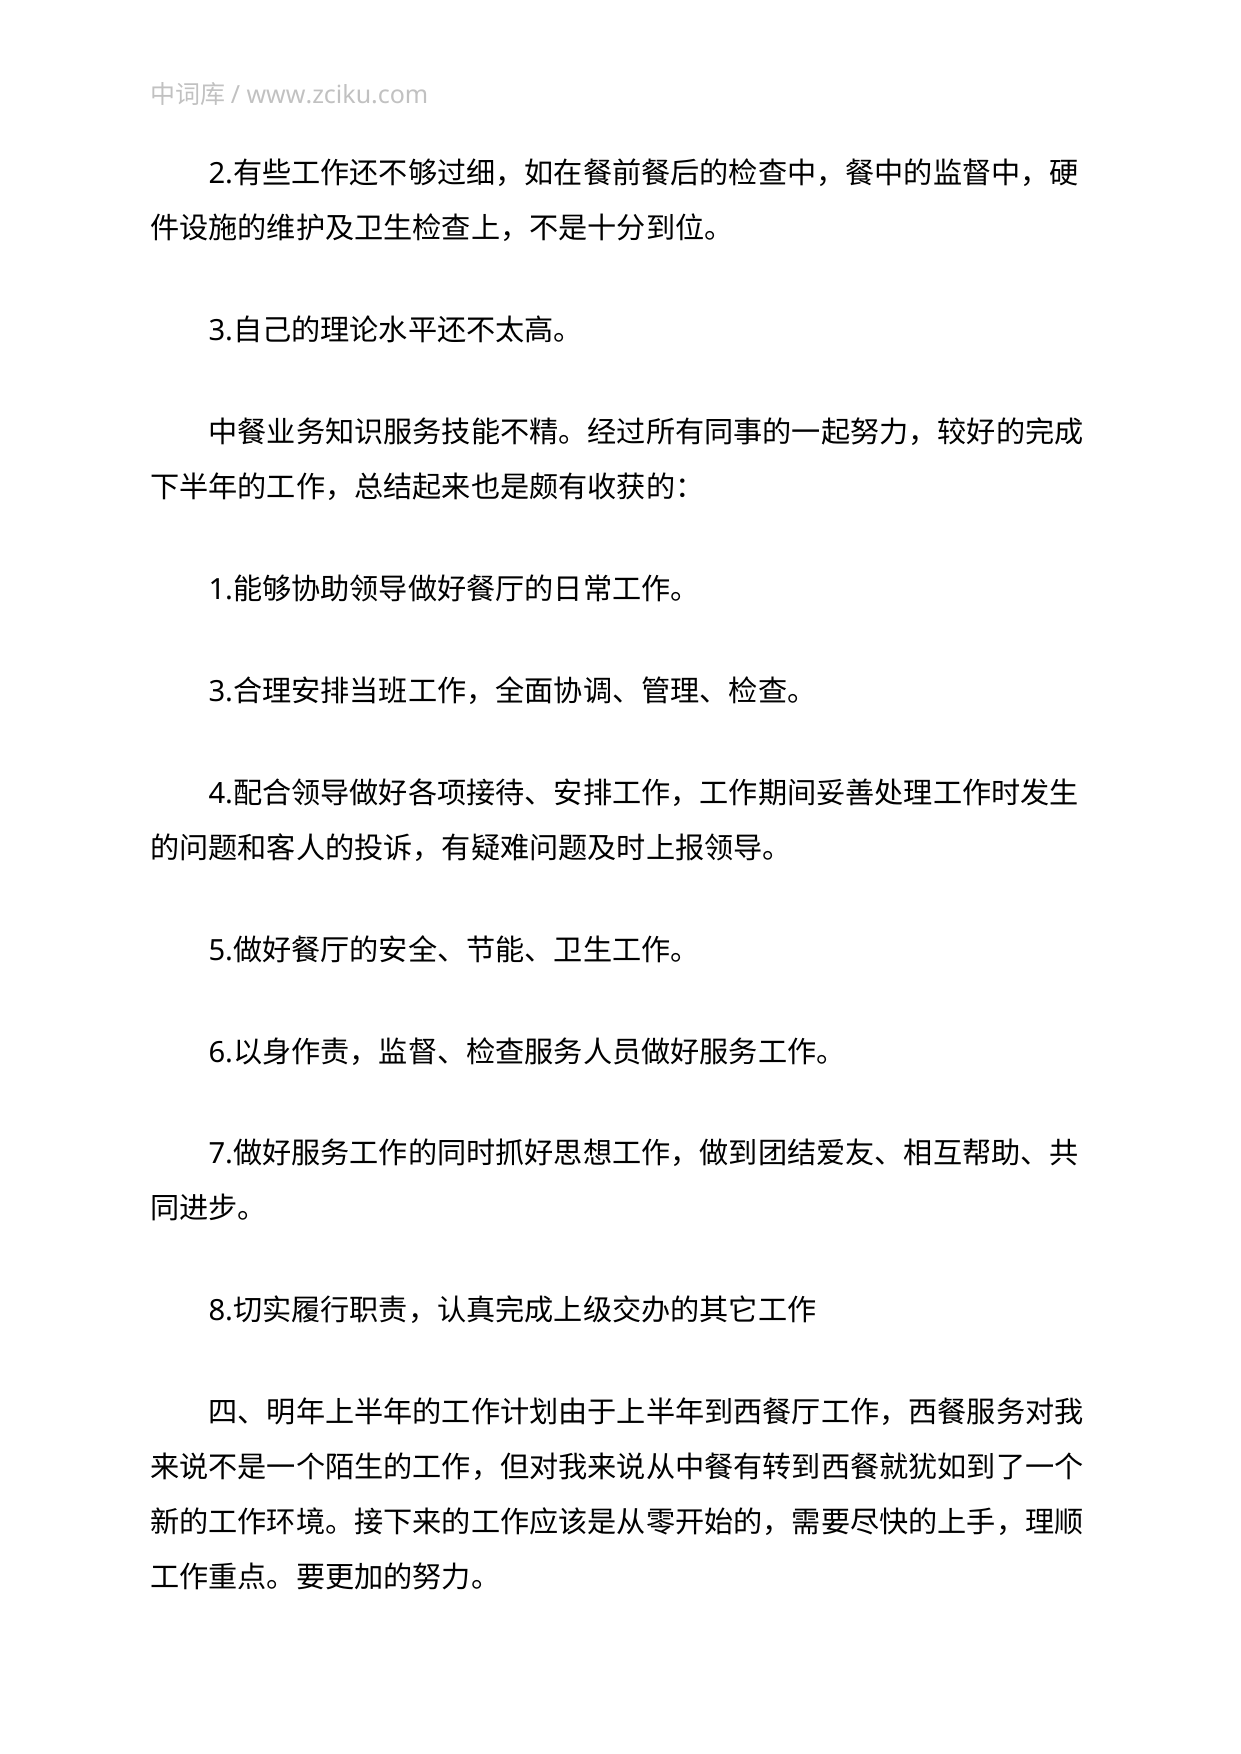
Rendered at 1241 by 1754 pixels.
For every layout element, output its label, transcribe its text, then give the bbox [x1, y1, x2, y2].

text 6.以身作责，监督、检查服务人员做好服务工作。 [150, 1028, 1090, 1071]
text 四、明年上半年的工作计划由于上半年到西餐厅工作，西餐服务对我来说不是一个陌生的工作，但对我来说从中餐有转到西餐就犹如到了一个新的工作环境。接下来的工作应该是从零开始的，需要尽快的上手，理顺工作重点。要更加的努力。 [150, 1389, 1090, 1596]
text 5.做好餐厅的安全、节能、卫生工作。 [150, 926, 1090, 968]
text 3.合理安排当班工作，全面协调、管理、检查。 [150, 667, 1090, 710]
text 7.做好服务工作的同时抓好思想工作，做到团结爱友、相互帮助、共同进步。 [150, 1130, 1090, 1227]
text 1.能够协助领导做好餐厅的日常工作。 [150, 565, 1090, 608]
text 8.切实履行职责，认真完成上级交办的其它工作 [150, 1287, 1090, 1329]
text 2.有些工作还不够过细，如在餐前餐后的检查中，餐中的监督中，硬件设施的维护及卫生检查上，不是十分到位。 [150, 150, 1090, 247]
text 中餐业务知识服务技能不精。经过所有同事的一起努力，较好的完成下半年的工作，总结起来也是颇有收获的： [150, 409, 1090, 506]
text 3.自己的理论水平还不太高。 [150, 307, 1090, 349]
text 4.配合领导做好各项接待、安排工作，工作期间妥善处理工作时发生的问题和客人的投诉，有疑难问题及时上报领导。 [150, 769, 1090, 867]
